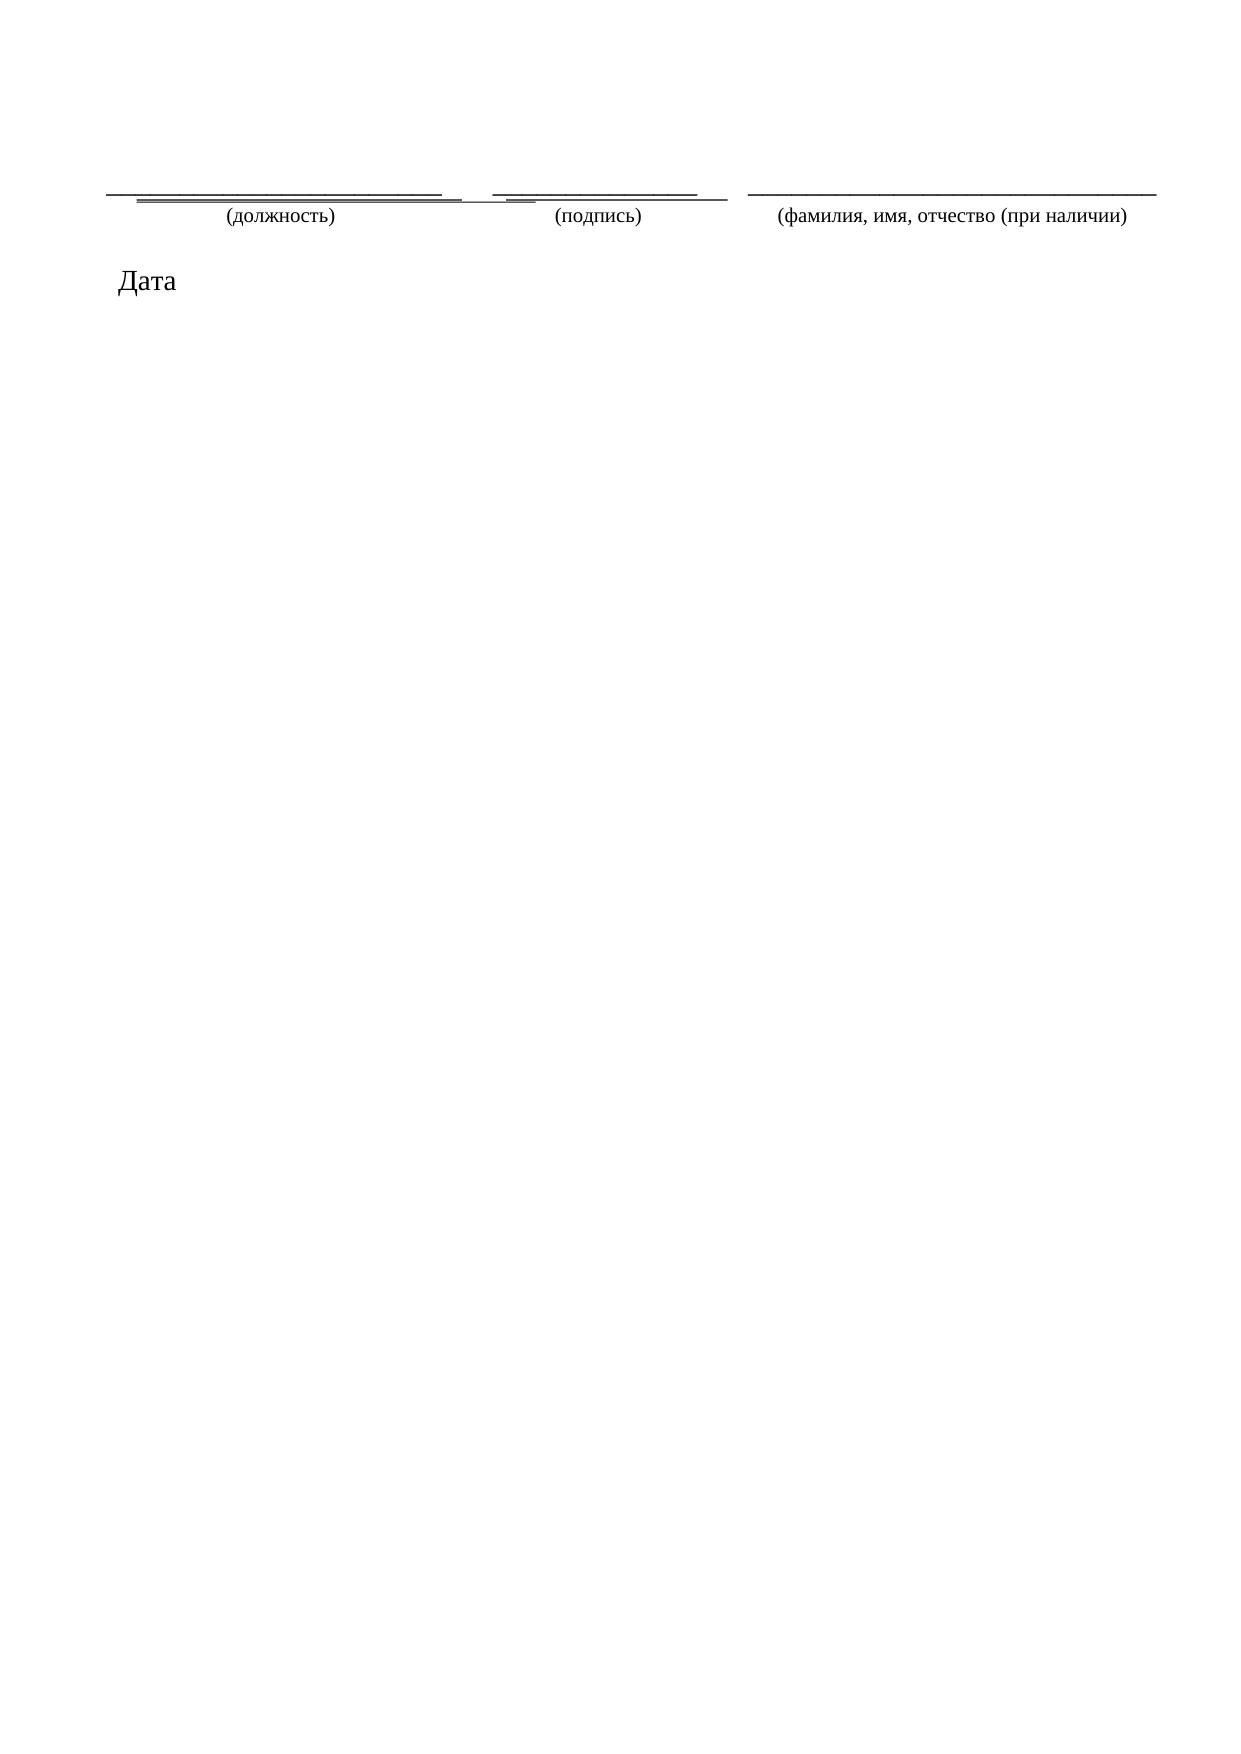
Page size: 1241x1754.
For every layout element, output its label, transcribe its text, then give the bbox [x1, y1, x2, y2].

text (должность) (подпись) (фамилия, имя, отчество (при наличии) [226, 203, 1167, 227]
text _______________________ ______________ ____________________________ [106, 165, 1167, 199]
text Дата [118, 263, 1167, 296]
